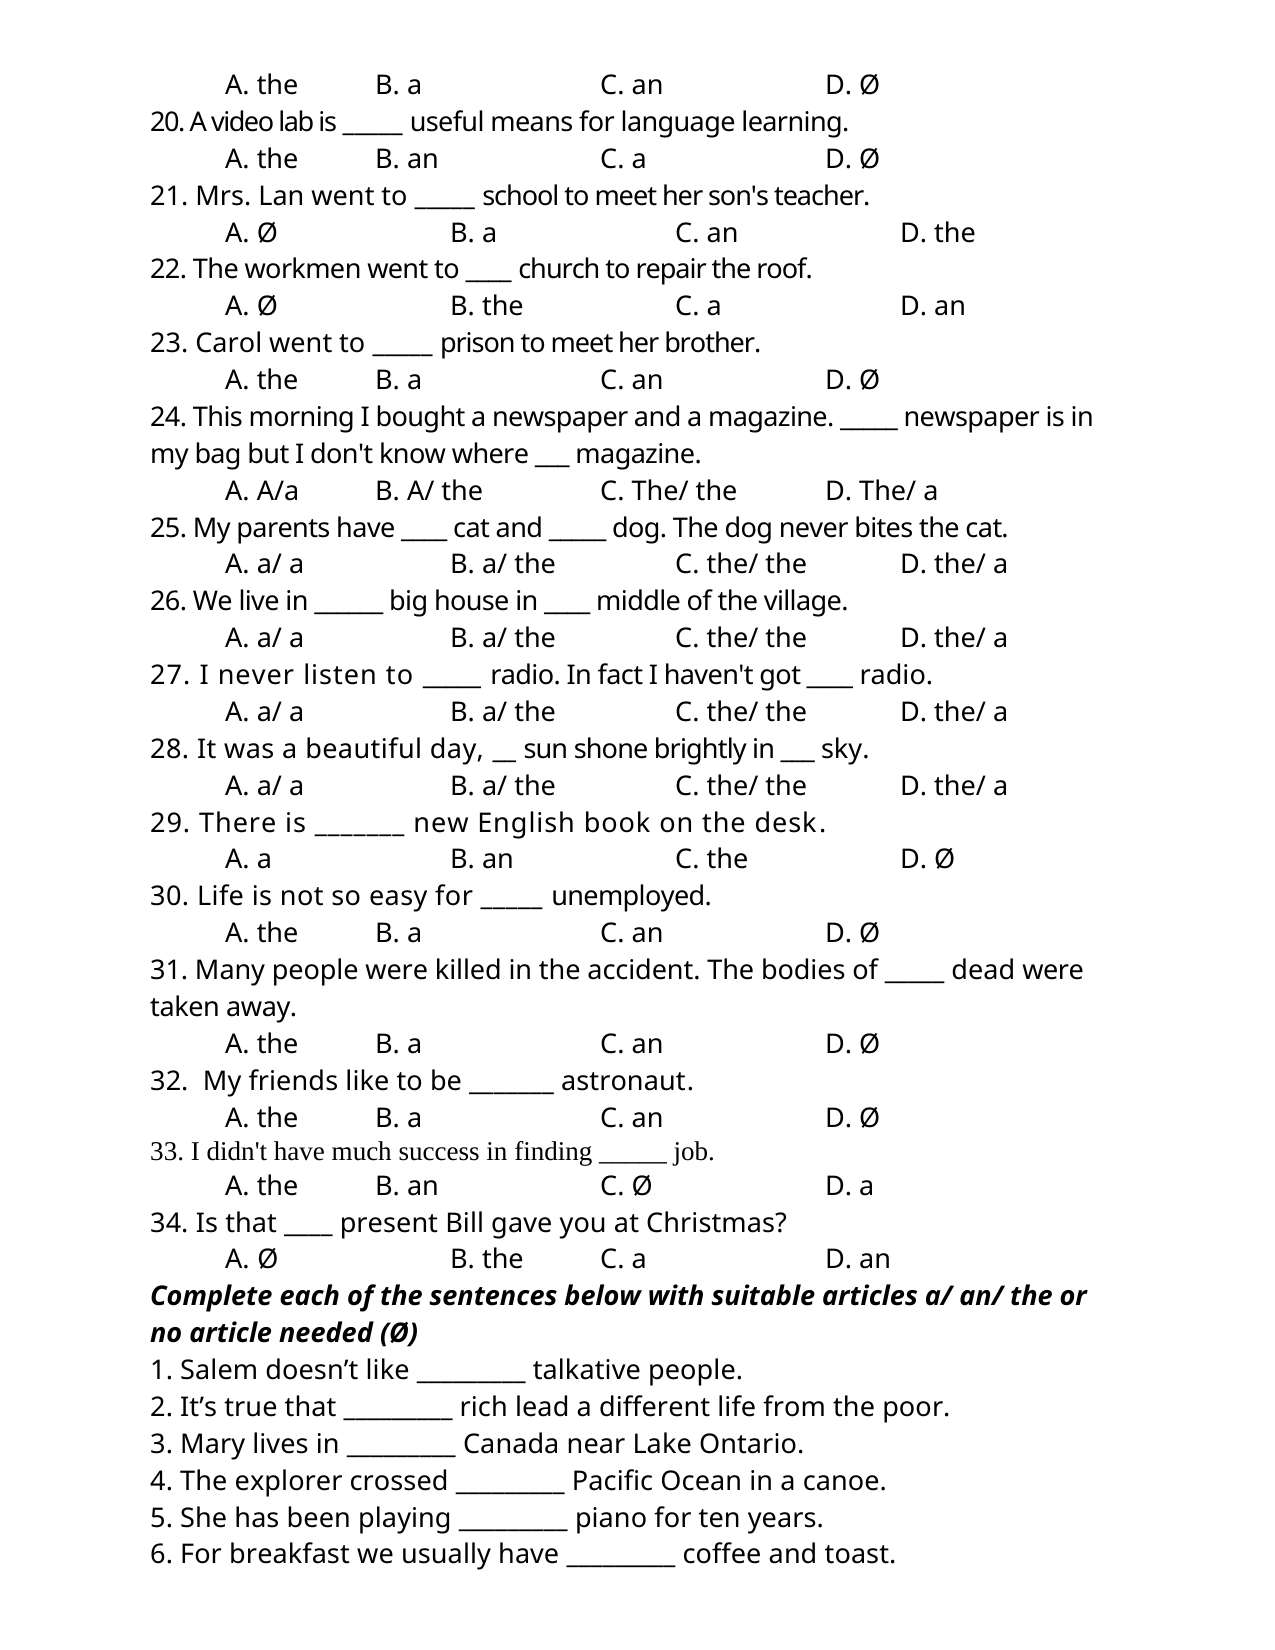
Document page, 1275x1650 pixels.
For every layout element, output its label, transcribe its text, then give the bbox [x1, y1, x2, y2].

text A. the B. a C. an D. Ø [150, 914, 1125, 951]
text 26. We live in ______ big house in ____ middle of the village. [150, 582, 1125, 619]
text A. the B. a C. an D. Ø [150, 361, 1125, 397]
text 30. Life is not so easy for _____ unemployed. [150, 877, 1125, 914]
text A. a B. an C. the D. Ø [150, 840, 1125, 877]
text 23. Carol went to _____ prison to meet her brother. [150, 324, 1125, 361]
text A. the B. a C. an D. Ø [150, 1098, 1125, 1135]
text 22. The workmen went to ____ church to repair the roof. [150, 250, 1125, 287]
text 29. There is _______ new English book on the desk. [150, 803, 1125, 840]
text 24. This morning I bought a newspaper and a magazine. _____ newspaper is in my bag but I don't know where ___ magazine. [150, 397, 1125, 471]
text 21. Mrs. Lan went to _____ school to meet her son's teacher. [150, 176, 1125, 213]
text A. A/a B. A/ the C. The/ the D. The/ a [150, 471, 1125, 508]
text A. the B. a C. an D. Ø [150, 66, 1125, 102]
text A. the B. an C. Ø D. a [150, 1166, 1125, 1203]
text 33. I didn't have much success in finding _____ job. [150, 1135, 1125, 1166]
text 28. It was a beautiful day, __ sun shone brightly in ___ sky. [150, 729, 1125, 766]
text 20. A video lab is _____ useful means for language learning. [150, 102, 1125, 139]
text A. Ø B. the C. a D. an [150, 1240, 1125, 1277]
text 31. Many people were killed in the accident. The bodies of _____ dead were taken away. [150, 951, 1125, 1024]
text A. a/ a B. a/ the C. the/ the D. the/ a [150, 692, 1125, 729]
text A. Ø B. a C. an D. the [150, 213, 1125, 250]
text A. the B. a C. an D. Ø [150, 1024, 1125, 1061]
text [150, 1351, 1125, 1572]
text A. a/ a B. a/ the C. the/ the D. the/ a [150, 619, 1125, 656]
text A. Ø B. the C. a D. an [150, 287, 1125, 324]
text Complete each of the sentences below with suitable articles a/ an/ the or no article needed (Ø) [150, 1277, 1125, 1351]
text 34. Is that ____ present Bill gave you at Christmas? [150, 1203, 1125, 1240]
text A. a/ a B. a/ the C. the/ the D. the/ a [150, 766, 1125, 803]
text 25. My parents have ____ cat and _____ dog. The dog never bites the cat. [150, 508, 1125, 545]
text 32. My friends like to be _______ astronaut. [150, 1061, 1125, 1098]
text A. a/ a B. a/ the C. the/ the D. the/ a [150, 545, 1125, 582]
text 27. I never listen to _____ radio. In fact I haven't got ____ radio. [150, 656, 1125, 692]
text A. the B. an C. a D. Ø [150, 139, 1125, 176]
